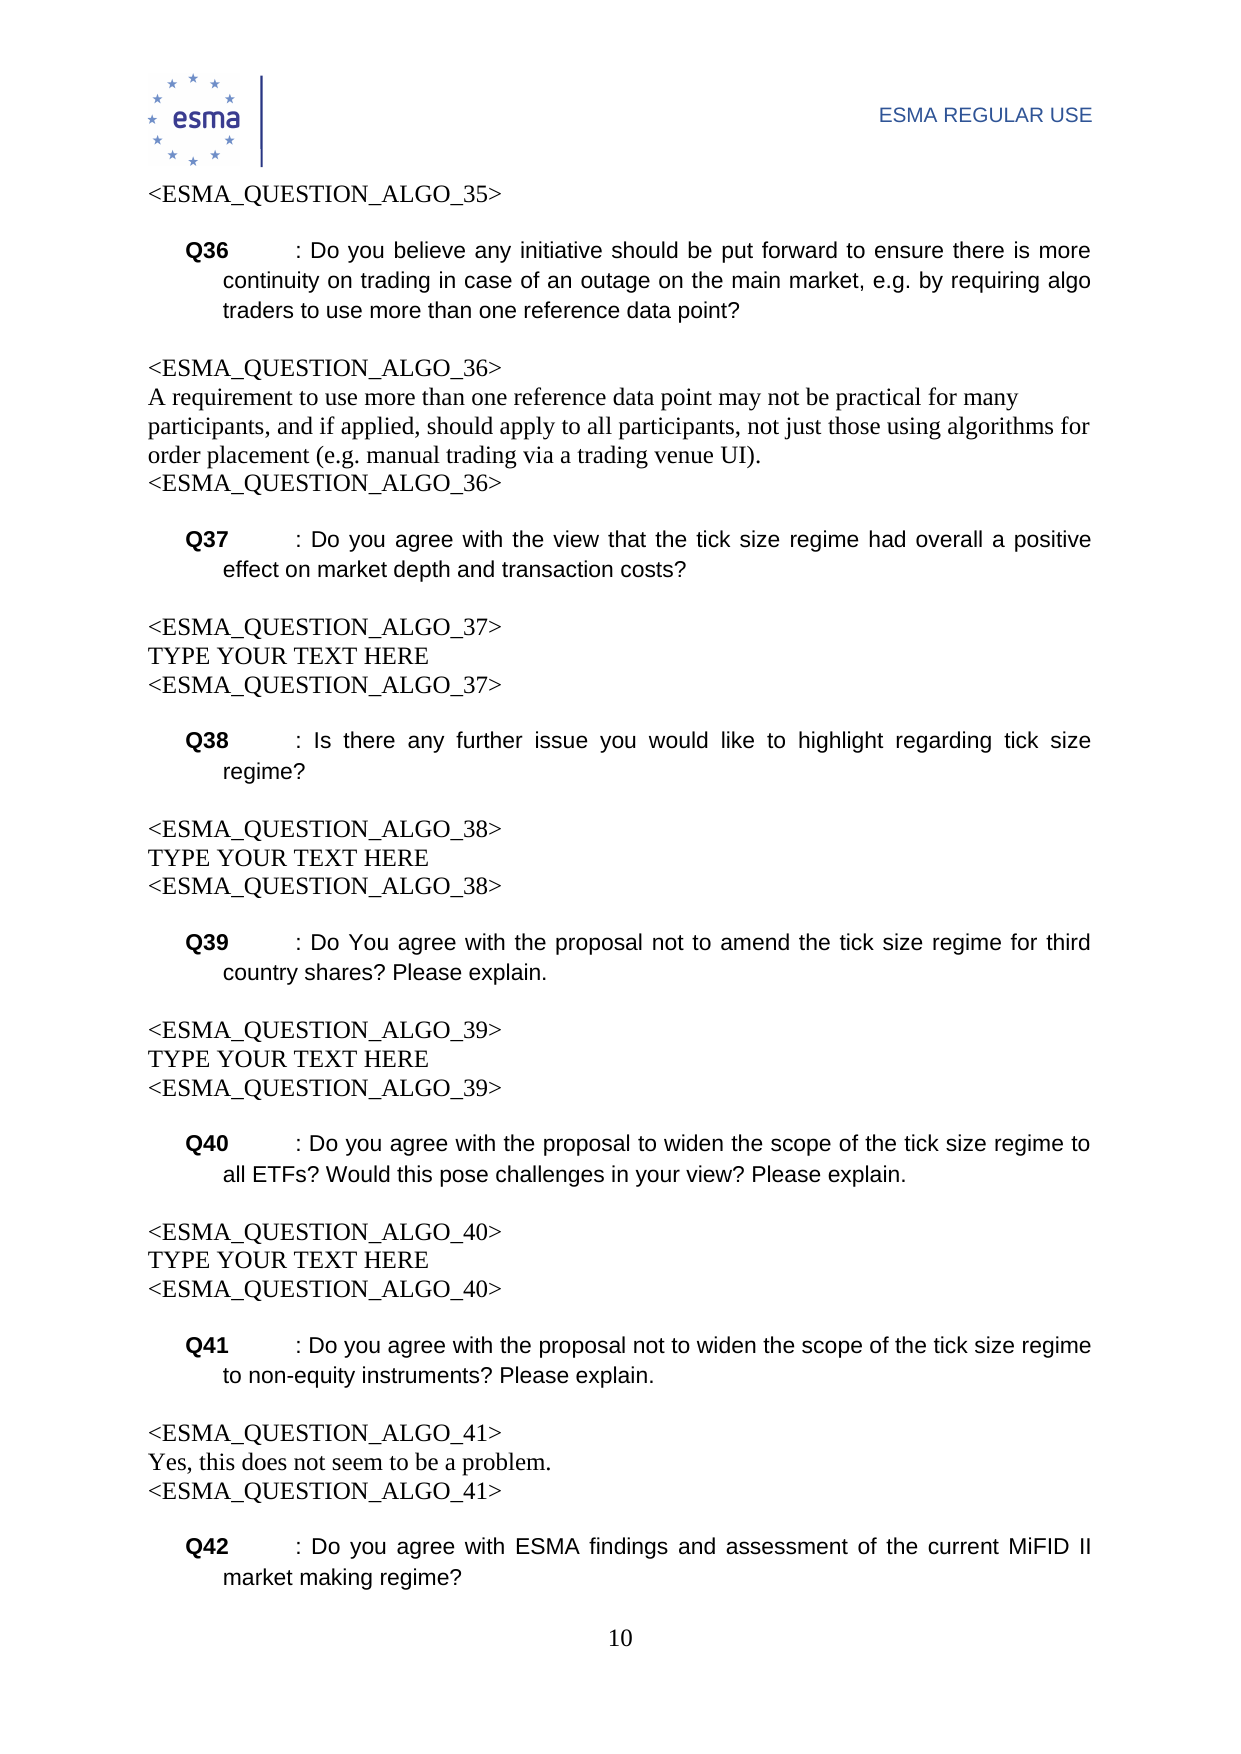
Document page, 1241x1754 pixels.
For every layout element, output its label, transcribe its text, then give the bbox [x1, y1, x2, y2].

text <ESMA_QUESTION_ALGO_40> [148, 1217, 1092, 1246]
list : Do you agree with the proposal not to widen the scope of the tick size regime to non-equity instruments? Please explain. [185, 1332, 1092, 1388]
text <ESMA_QUESTION_ALGO_39> [148, 1015, 1092, 1044]
text <ESMA_QUESTION_ALGO_38> [148, 814, 1092, 843]
list : Do you agree with ESMA findings and assessment of the current MiFID II market making regime? [185, 1533, 1092, 1590]
text TYPE YOUR TEXT HERE [148, 641, 1092, 670]
list : Do you believe any initiative should be put forward to ensure there is more continuity on trading in case of an outage on the main market, e.g. by requiring algo traders to use more than one reference data point? [185, 237, 1092, 324]
text <ESMA_QUESTION_ALGO_37> [148, 670, 1092, 699]
text A requirement to use more than one reference data point may not be practical for many participants, and if applied, should apply to all participants, not just those using algorithms for order placement (e.g. manual trading via a trading venue UI). [148, 382, 1092, 468]
text TYPE YOUR TEXT HERE [148, 843, 1092, 871]
list : Do you agree with the proposal to widen the scope of the tick size regime to all ETFs? Would this pose challenges in your view? Please explain. [185, 1130, 1092, 1187]
text TYPE YOUR TEXT HERE [148, 1246, 1092, 1274]
text <ESMA_QUESTION_ALGO_37> [148, 612, 1092, 641]
text <ESMA_QUESTION_ALGO_36> [148, 468, 1092, 497]
text <ESMA_QUESTION_ALGO_35> [148, 179, 1092, 208]
text TYPE YOUR TEXT HERE [148, 1044, 1092, 1073]
picture [147, 73, 240, 166]
text <ESMA_QUESTION_ALGO_36> [148, 353, 1092, 382]
list : Is there any further issue you would like to highlight regarding tick size regime? [185, 727, 1092, 784]
text <ESMA_QUESTION_ALGO_38> [148, 871, 1092, 900]
text Yes, this does not seem to be a problem. [148, 1447, 1092, 1476]
text <ESMA_QUESTION_ALGO_41> [148, 1476, 1092, 1504]
text <ESMA_QUESTION_ALGO_39> [148, 1073, 1092, 1102]
text <ESMA_QUESTION_ALGO_40> [148, 1274, 1092, 1303]
text <ESMA_QUESTION_ALGO_41> [148, 1418, 1092, 1447]
list : Do you agree with the view that the tick size regime had overall a positive effect on market depth and transaction costs? [185, 526, 1092, 583]
list : Do You agree with the proposal not to amend the tick size regime for third country shares? Please explain. [185, 929, 1092, 986]
